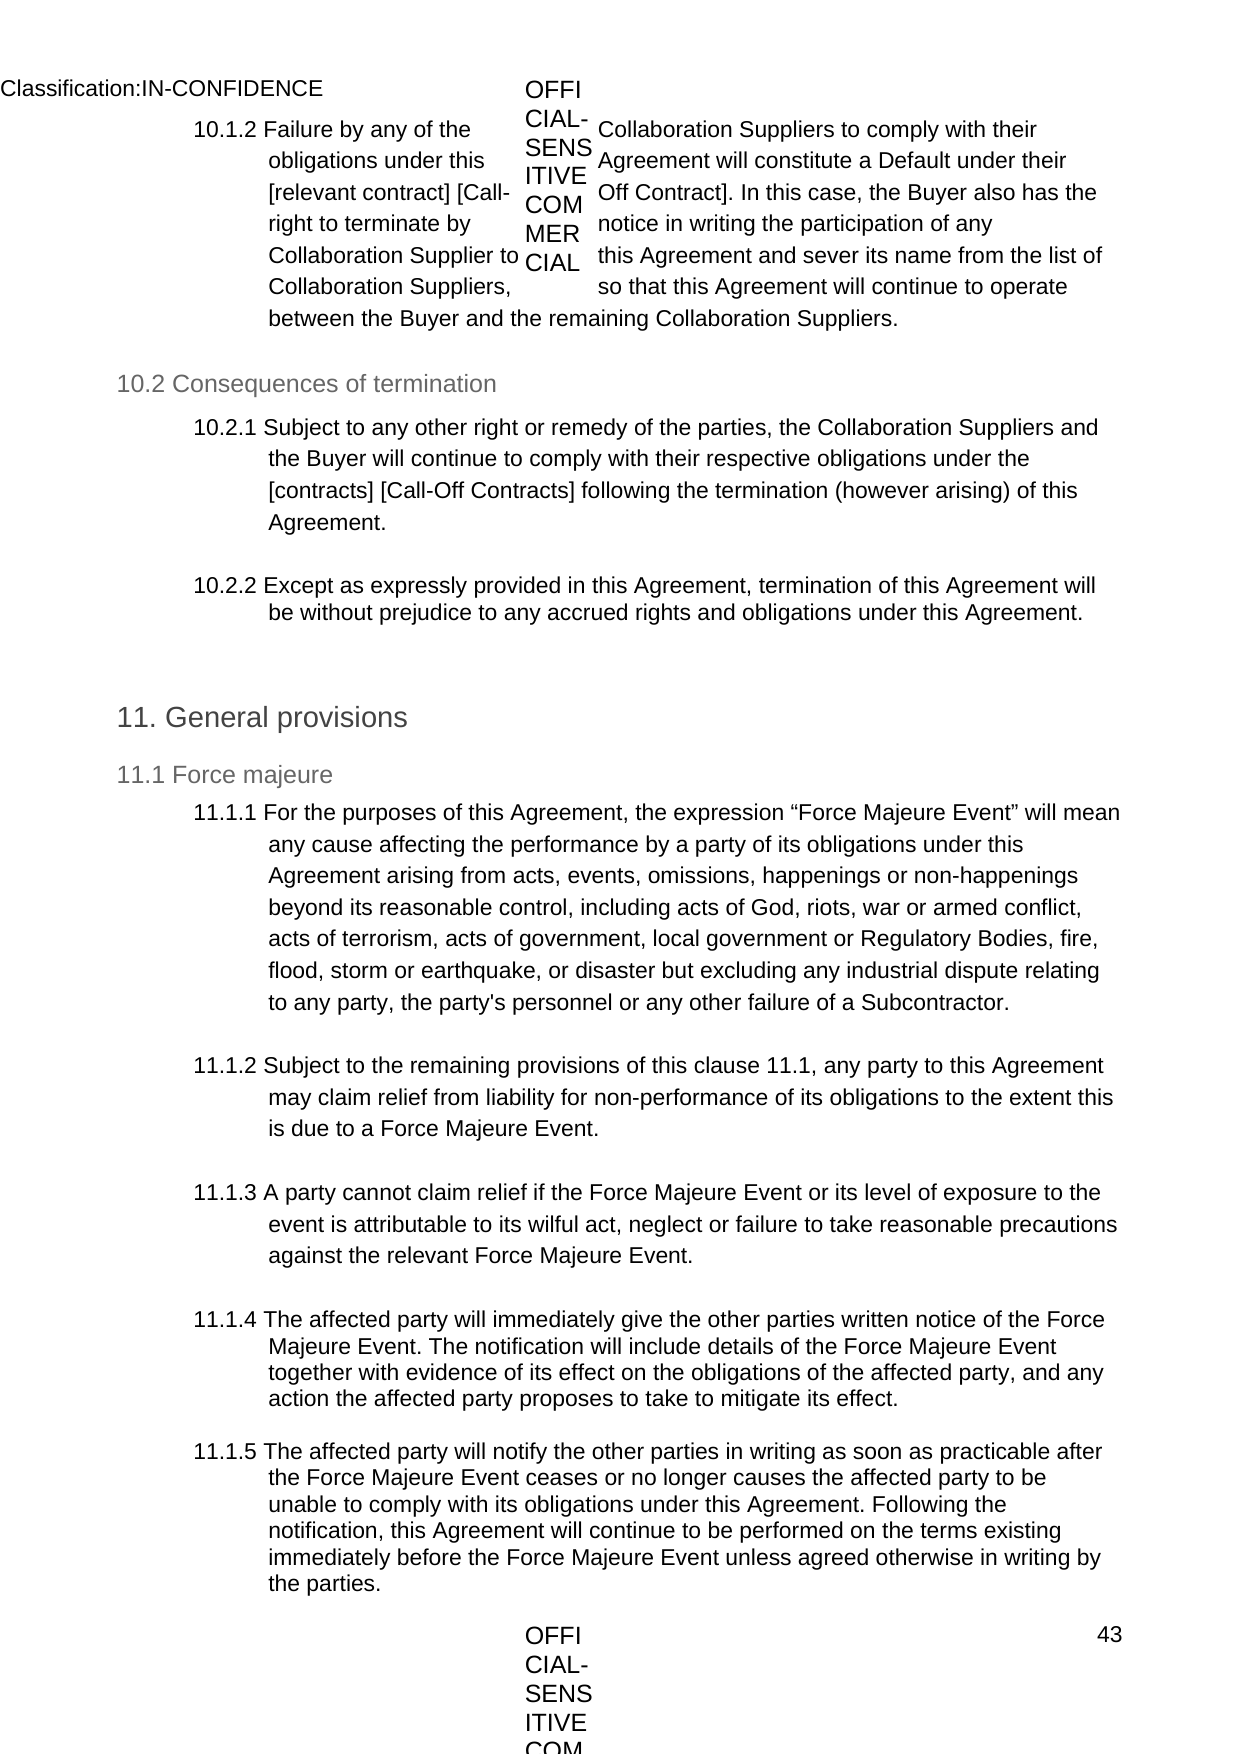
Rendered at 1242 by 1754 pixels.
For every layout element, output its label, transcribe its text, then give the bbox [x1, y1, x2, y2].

text 11.1.1 For the purposes of this Agreement, the expression “Force Majeure Event” will mean any cause affecting the performance by a party of its obligations under this Agreement arising from acts, events, omissions, happenings or non-happenings beyond its reasonable control, including acts of God, riots, war or armed conflict, acts of terrorism, acts of government, local government or Regulatory Bodies, fire, flood, storm or earthquake, or disaster but excluding any industrial dispute relating to any party, the party's personnel or any other failure of a Subcontractor. [193, 799, 1121, 1015]
text 11.1.4 The affected party will immediately give the other parties written notice of the Force Majeure Event. The notification will include details of the Force Majeure Event together with evidence of its effect on the obligations of the affected party, and any action the affected party proposes to take to mitigate its effect. [193, 1306, 1121, 1412]
text 11.1 Force majeure [116, 760, 1122, 789]
text 10.2.1 Subject to any other right or remedy of the parties, the Collaboration Suppliers and the Buyer will continue to comply with their respective obligations under the [contracts] [Call-Off Contracts] following the termination (however arising) of this Agreement. [193, 414, 1121, 535]
text 10.2 Consequences of termination [116, 369, 1122, 397]
text 11.1.5 The affected party will notify the other parties in writing as soon as practicable after the Force Majeure Event ceases or no longer causes the affected party to be unable to comply with its obligations under this Agreement. Following the notification, this Agreement will continue to be performed on the terms existing immediately before the Force Majeure Event unless agreed otherwise in writing by the parties. [193, 1438, 1121, 1596]
text 10.1.2 Failure by any of the Collaboration Suppliers to comply with their obligations under this Agreement will constitute a Default under their [relevant contract] [Call-Off Contract]. In this case, the Buyer also has the right to terminate by notice in writing the participation of any Collaboration Supplier to this Agreement and sever its name from the list of Collaboration Suppliers, so that this Agreement will continue to operate between the Buyer and the remaining Collaboration Suppliers. [193, 116, 1121, 331]
text 10.2.2 Except as expressly provided in this Agreement, termination of this Agreement will be without prejudice to any accrued rights and obligations under this Agreement. [193, 572, 1121, 625]
text 11.1.2 Subject to the remaining provisions of this clause 11.1, any party to this Agreement may claim relief from liability for non-performance of its obligations to the extent this is due to a Force Majeure Event. [193, 1052, 1121, 1142]
subtitle 11. General provisions [116, 700, 1122, 733]
text 11.1.3 A party cannot claim relief if the Force Majeure Event or its level of exposure to the event is attributable to its wilful act, neglect or failure to take reasonable precautions against the relevant Force Majeure Event. [193, 1179, 1121, 1269]
